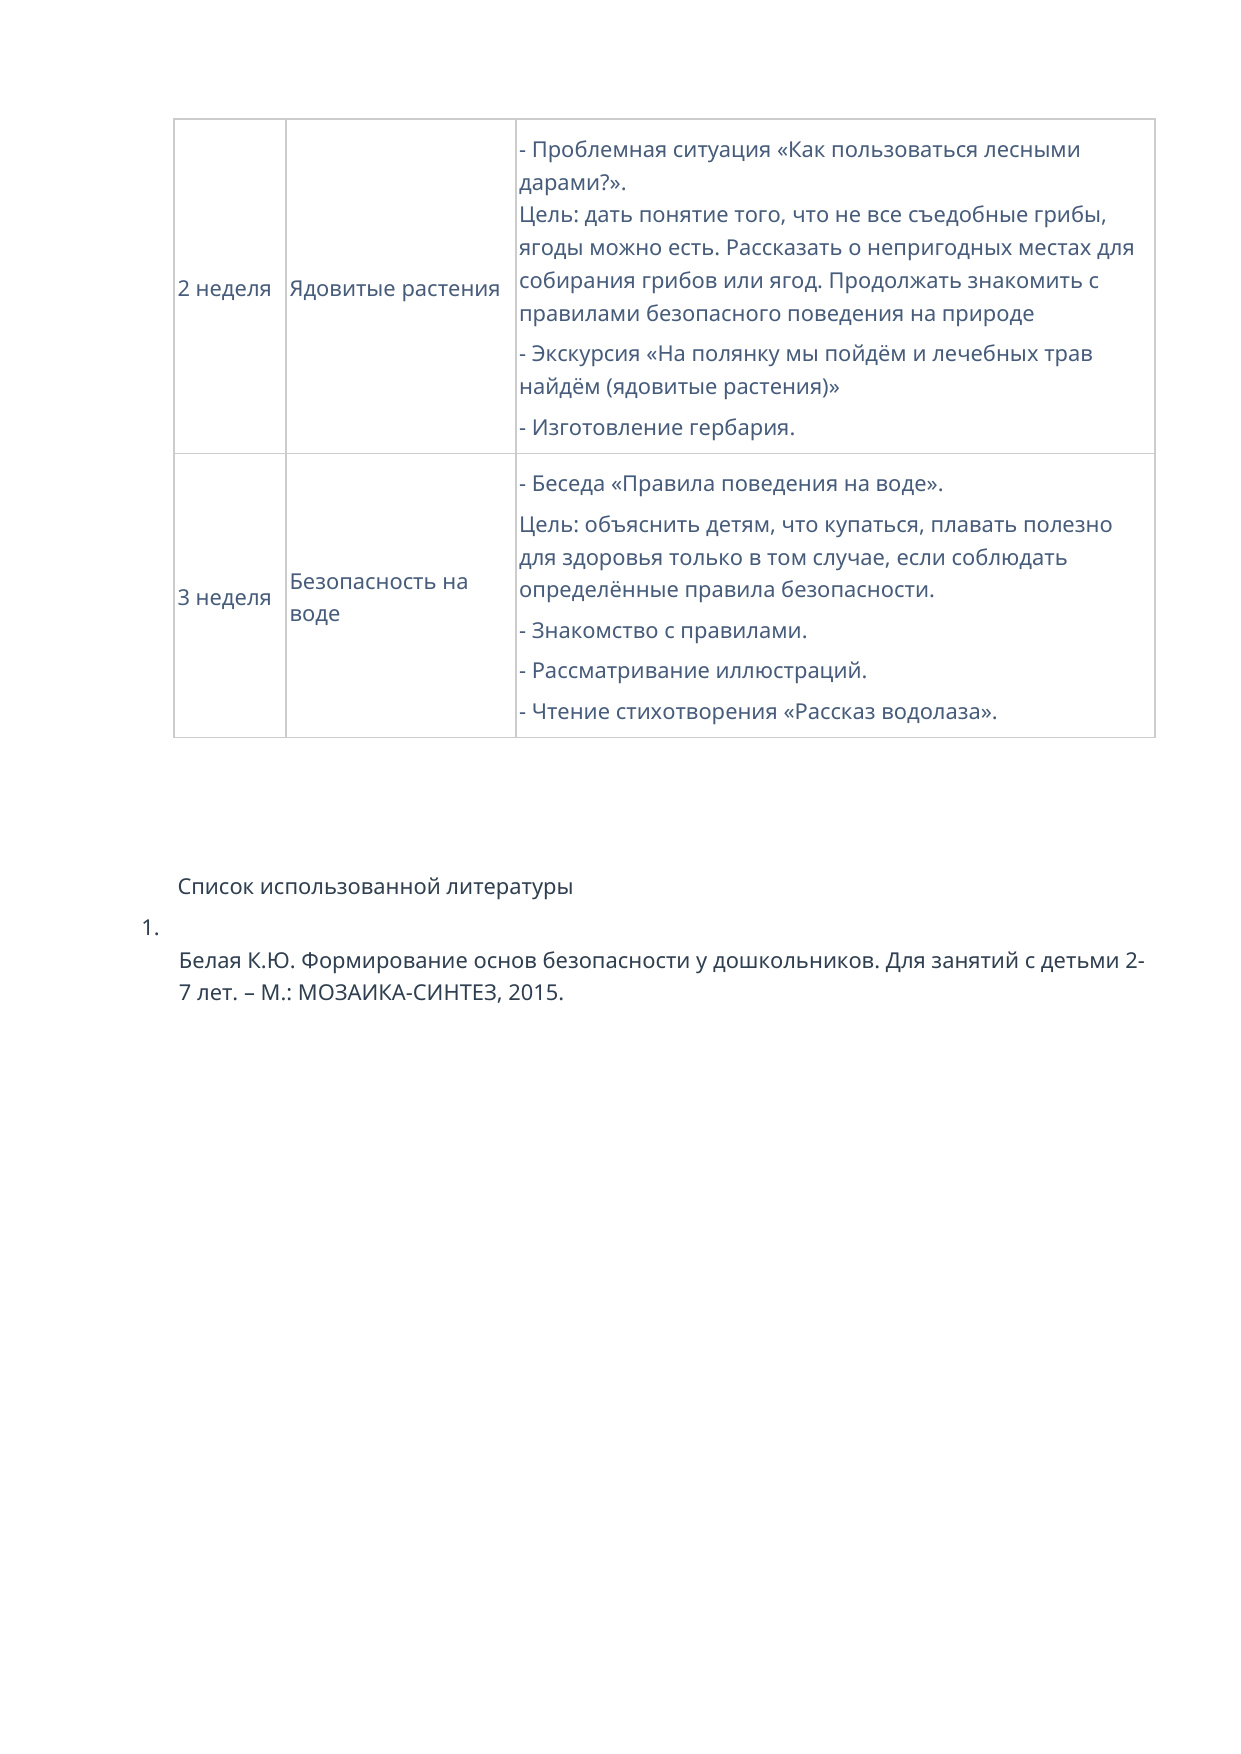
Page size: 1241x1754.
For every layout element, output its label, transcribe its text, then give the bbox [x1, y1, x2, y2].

list Белая К.Ю. Формирование основ безопасности у дошкольников. Для занятий с детьми 2-7 лет. – М.: МОЗАИКА-СИНТЕЗ, 2015. [141, 909, 1152, 1007]
table_cell - Беседа «Правила поведения на воде». Цель: объяснить детям, что купаться, плавать полезно для здоровья только в том случае, если соблюдать определённые правила безопасности. - Знакомство с правилами. - Рассматривание иллюстраций. - Чтение стихотворения «Рассказ водолаза». [517, 454, 1154, 737]
table_cell Безопасность на воде [287, 454, 515, 737]
table_cell 3 неделя [175, 454, 285, 737]
table_cell - Проблемная ситуация «Как пользоваться лесными дарами?». Цель: дать понятие того, что не все съедобные грибы, ягоды можно есть. Рассказать о непригодных местах для собирания грибов или ягод. Продолжать знакомить с правилами безопасного поведения на природе - Экскурсия «На полянку мы пойдём и лечебных трав найдём (ядовитые растения)» - Изготовление гербария. [517, 120, 1154, 452]
table_cell Ядовитые растения [287, 120, 515, 452]
text Список использованной литературы [177, 868, 1152, 901]
table_cell 2 неделя [175, 120, 285, 452]
